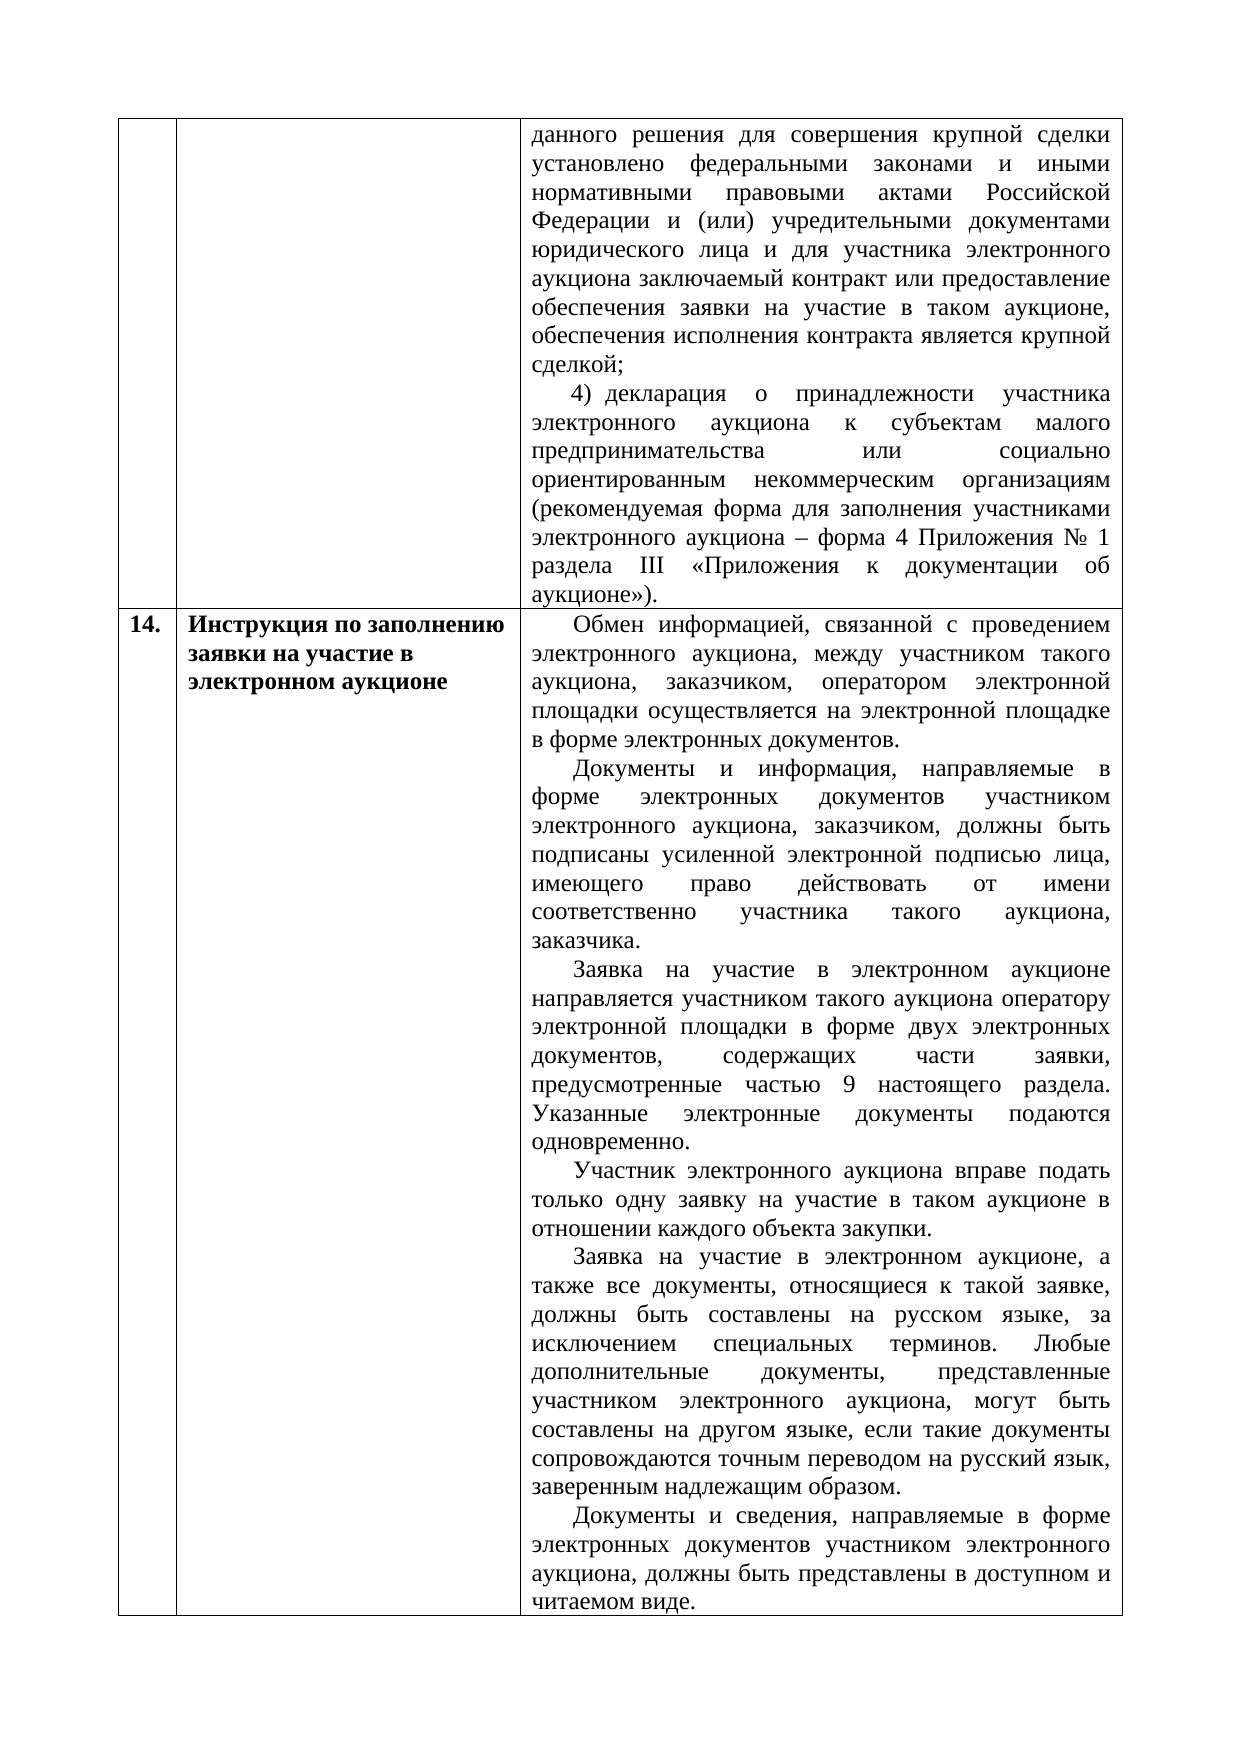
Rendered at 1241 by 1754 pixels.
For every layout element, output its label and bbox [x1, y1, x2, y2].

table_cell [521, 119, 1122, 608]
table_cell [177, 119, 520, 608]
table_cell [119, 119, 176, 608]
table_cell [177, 609, 520, 1615]
table_cell [119, 609, 176, 1615]
table_cell [521, 609, 1122, 1615]
